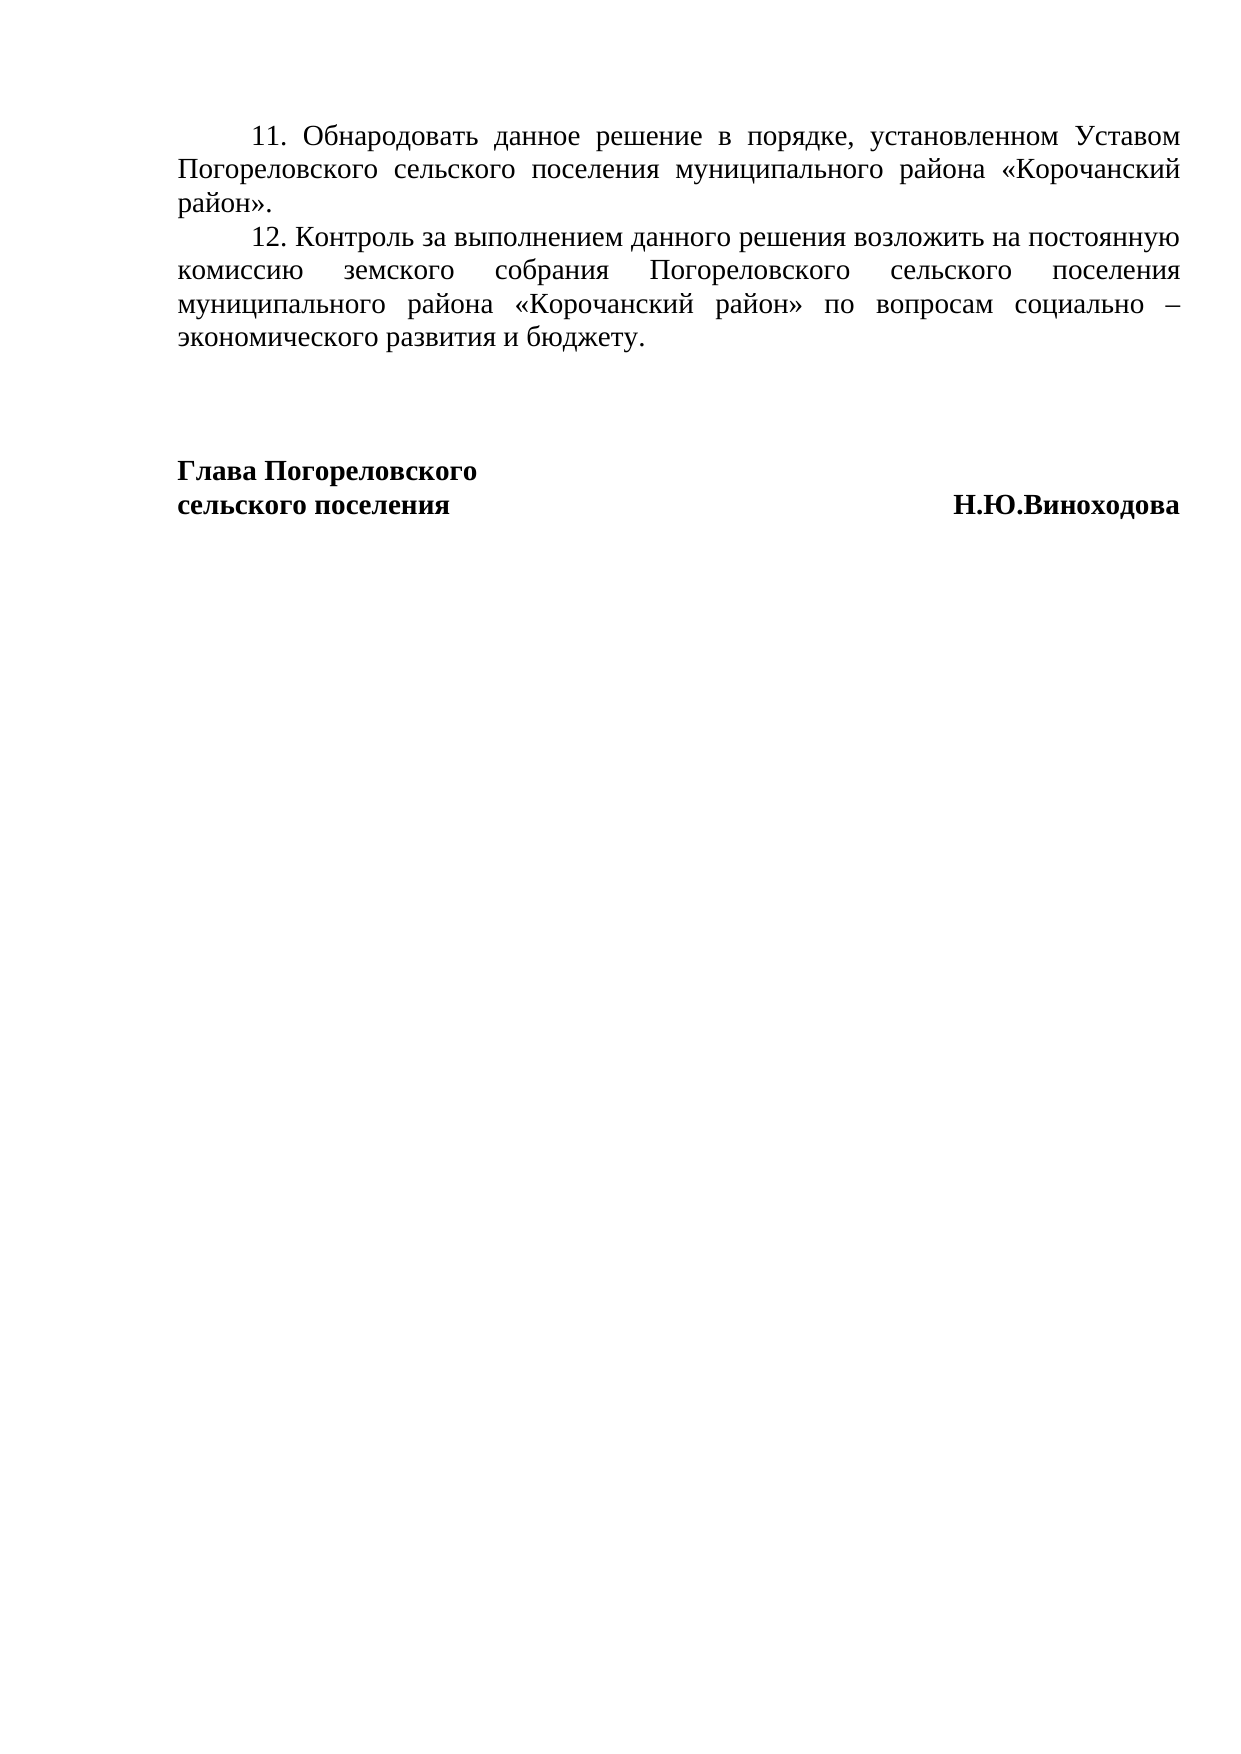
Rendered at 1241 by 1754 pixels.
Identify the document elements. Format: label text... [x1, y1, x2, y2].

text 11. Обнародовать данное решение в порядке, установленном Уставом Погореловского сельского поселения муниципального района «Корочанский район». [177, 118, 1181, 219]
text сельского поселения Н.Ю.Виноходова [177, 487, 1181, 521]
text 12. Контроль за выполнением данного решения возложить на постоянную комиссию земского собрания Погореловского сельского поселения муниципального района «Корочанский район» по вопросам социально – экономического развития и бюджету. [177, 219, 1181, 353]
text Глава Погореловского [177, 453, 1181, 487]
